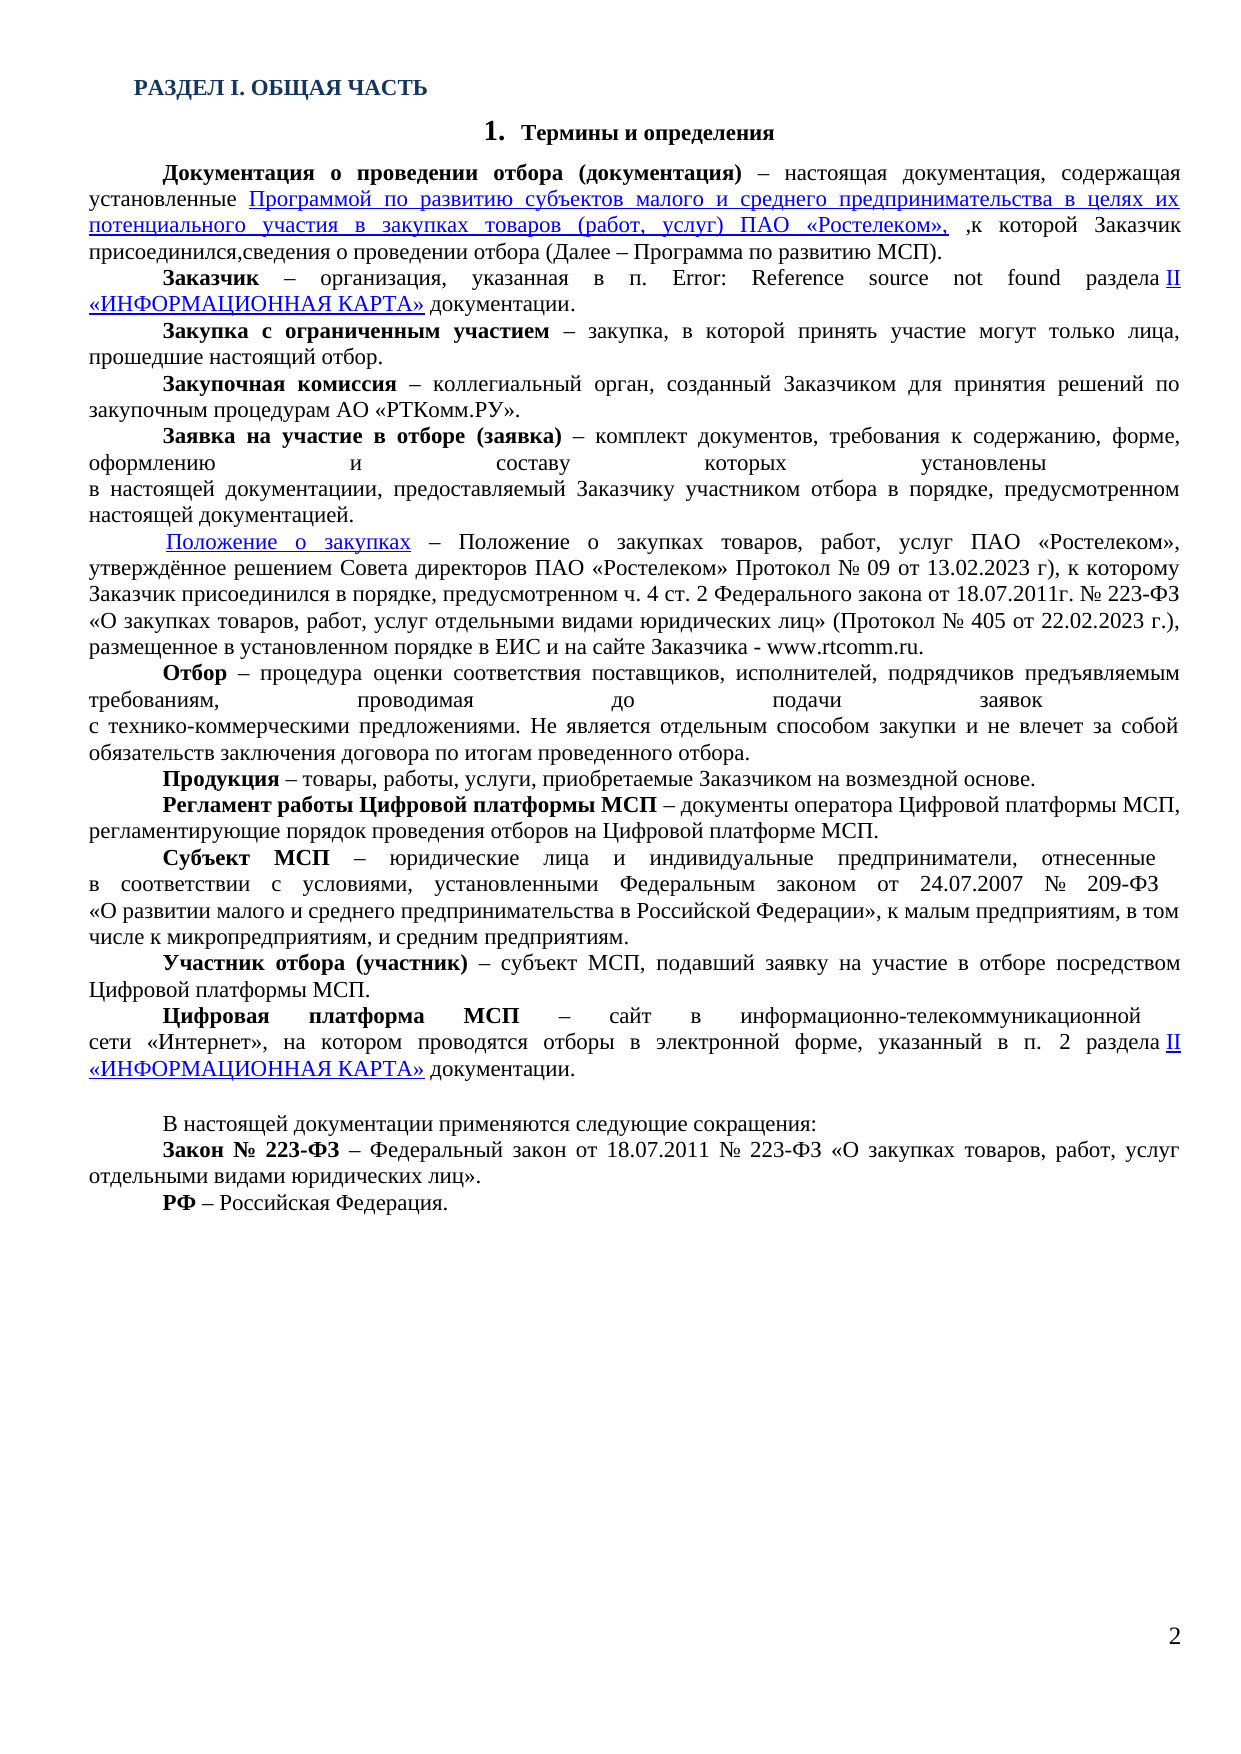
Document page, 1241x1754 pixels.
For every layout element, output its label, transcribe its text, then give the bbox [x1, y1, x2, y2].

text Закупка с ограниченным участием – закупка, в которой принять участие могут только лица, прошедшие настоящий отбор. [89, 317, 1181, 369]
text Цифровая платформа МСП – сайт в информационно-телекоммуникационной сети «Интернет», на котором проводятся отборы в электронной форме, указанный в п. 2 раздела II «ИНФОРМАЦИОННАЯ КАРТА» документации. [89, 1002, 1181, 1081]
text Регламент работы Цифровой платформы МСП – документы оператора Цифровой платформы МСП, регламентирующие порядок проведения отборов на Цифровой платформе МСП. [89, 791, 1181, 844]
list Термины и определения [89, 113, 1181, 146]
subtitle РАЗДЕЛ I. ОБЩАЯ ЧАСТЬ [134, 74, 1181, 100]
text Субъект МСП – юридические лица и индивидуальные предприниматели, отнесенные в соответствии с условиями, установленными Федеральным законом от 24.07.2007 № 209-ФЗ «О развитии малого и среднего предпринимательства в Российской Федерации», к малым предприятиям, в том числе к микропредприятиям, и средним предприятиям. [89, 844, 1181, 949]
text Участник отбора (участник) – субъект МСП, подавший заявку на участие в отборе посредством Цифровой платформы МСП. [89, 949, 1181, 1002]
text РФ – Российская Федерация. [89, 1189, 1181, 1215]
text Закупочная комиссия – коллегиальный орган, созданный Заказчиком для принятия решений по закупочным процедурам АО «РТКомм.РУ». [89, 369, 1181, 422]
text Положение о закупках – Положение о закупках товаров, работ, услуг ПАО «Ростелеком», утверждённое решением Совета директоров ПАО «Ростелеком» Протокол № 09 от 13.02.2023 г), к которому Заказчик присоединился в порядке, предусмотренном ч. 4 ст. 2 Федерального закона от 18.07.2011г. № 223-ФЗ «О закупках товаров, работ, услуг отдельными видами юридических лиц» (Протокол № 405 от 22.02.2023 г.), размещенное в установленном порядке в ЕИС и на сайте Заказчика - www.rtcomm.ru. [89, 528, 1181, 659]
text В настоящей документации применяются следующие сокращения: [89, 1110, 1181, 1136]
text Документация о проведении отбора (документация) – настоящая документация, содержащая установленные Программой по развитию субъектов малого и среднего предпринимательства в целях их потенциального участия в закупках товаров (работ, услуг) ПАО «Ростелеком», ,к которой Заказчик присоединился,сведения о проведении отбора (Далее – Программа по развитию МСП). [89, 159, 1181, 264]
text Продукция – товары, работы, услуги, приобретаемые Заказчиком на возмездной основе. [89, 765, 1181, 791]
text Отбор – процедура оценки соответствия поставщиков, исполнителей, подрядчиков предъявляемым требованиям, проводимая до подачи заявок с технико-коммерческими предложениями. Не является отдельным способом закупки и не влечет за собой обязательств заключения договора по итогам проведенного отбора. [89, 659, 1181, 765]
text Закон № 223-ФЗ – Федеральный закон от 18.07.2011 № 223-ФЗ «О закупках товаров, работ, услуг отдельными видами юридических лиц». [89, 1136, 1181, 1189]
text Заявка на участие в отборе (заявка) – комплект документов, требования к содержанию, форме, оформлению и составу которых установлены в настоящей документациии, предоставляемый Заказчику участником отбора в порядке, предусмотренном настоящей документацией. [89, 422, 1181, 528]
